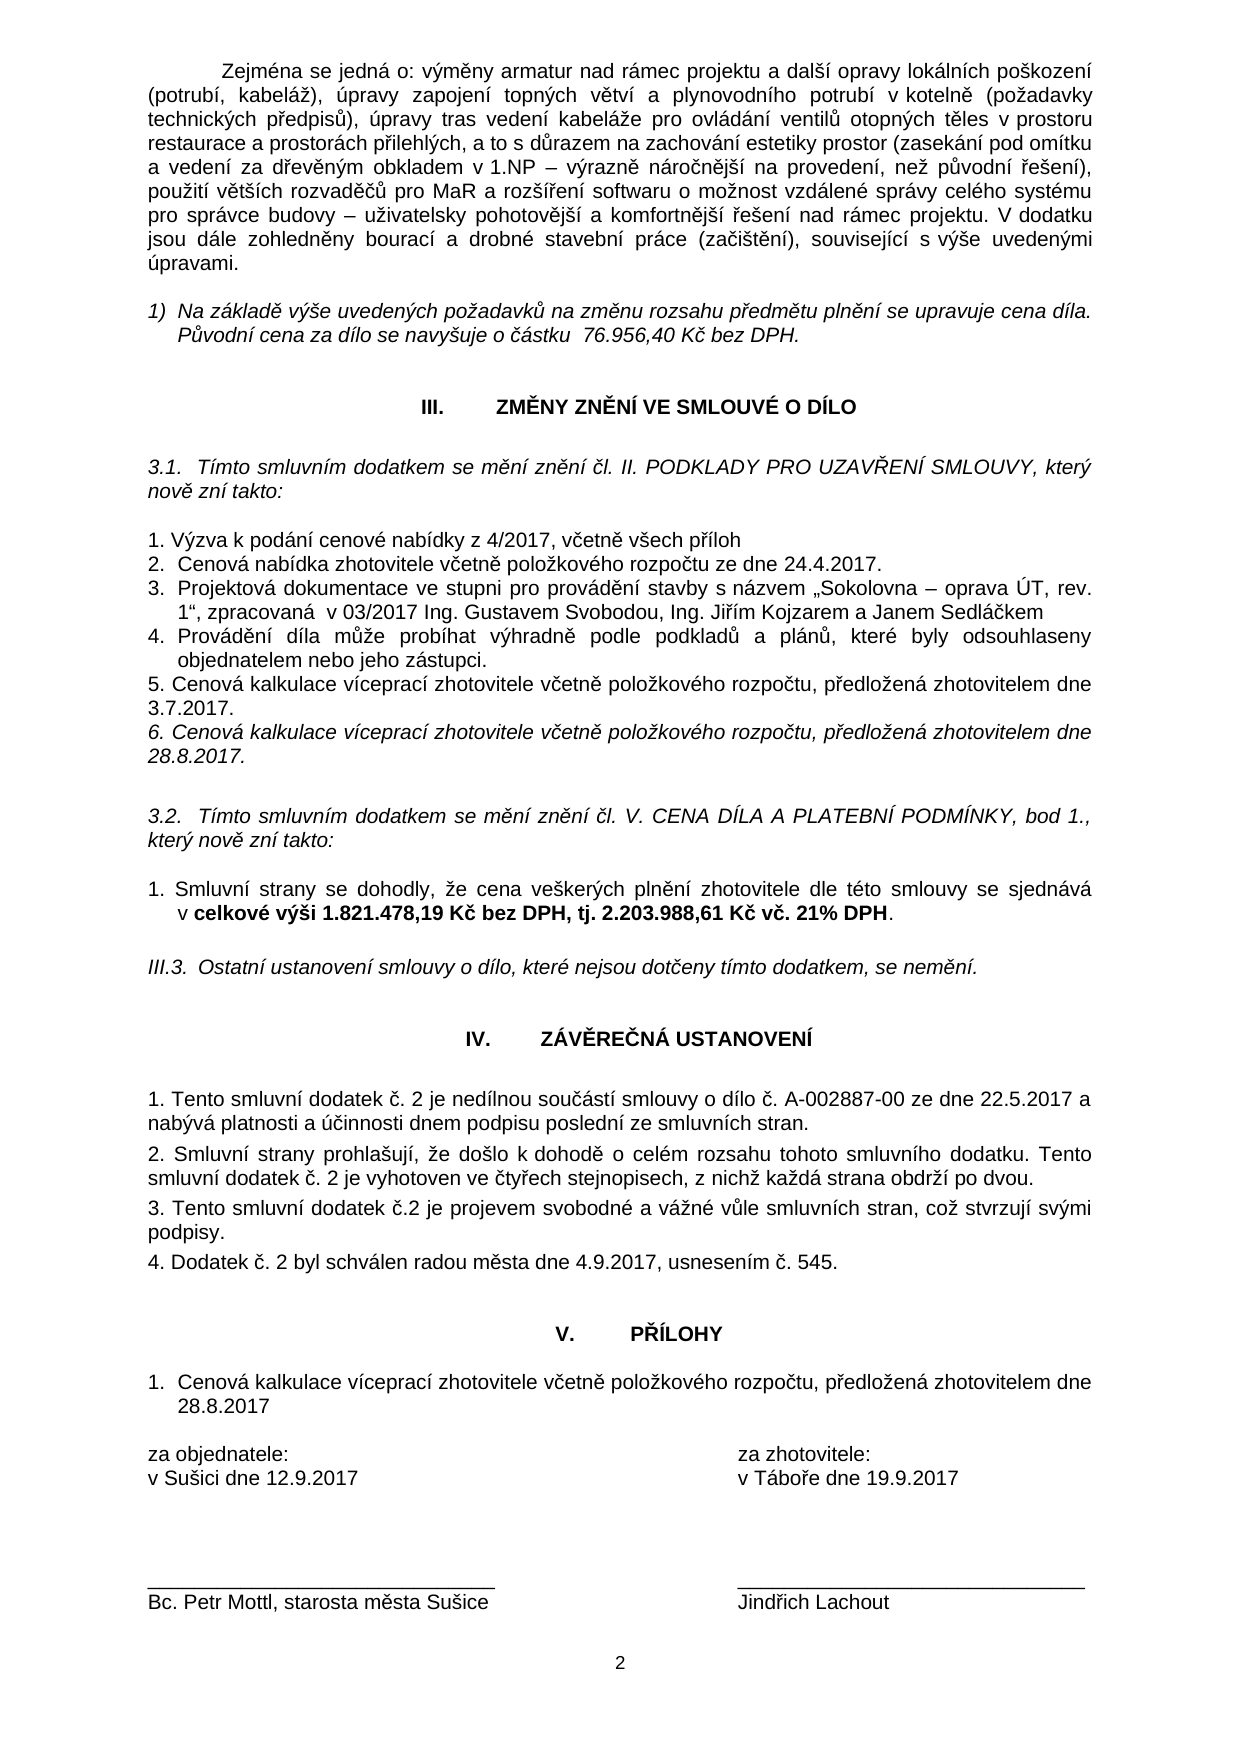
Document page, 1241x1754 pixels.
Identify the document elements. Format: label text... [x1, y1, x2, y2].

text 3.1. Tímto smluvním dodatkem se mění znění čl. II. PODKLADY PRO UZAVŘENÍ SMLOUVY, který nově zní takto: [148, 455, 1093, 503]
list ZÁVĚREČNÁ USTANOVENÍ [185, 1027, 1093, 1051]
text 3.2. Tímto smluvním dodatkem se mění znění čl. V. CENA DÍLA A PLATEBNÍ PODMÍNKY, bod 1., který nově zní takto: [148, 804, 1093, 852]
list Ostatní ustanovení smlouvy o dílo, které nejsou dotčeny tímto dodatkem, se nemění. [148, 955, 1093, 979]
text 3. Projektová dokumentace ve stupni pro provádění stavby s názvem „Sokolovna – oprava ÚT, rev. 1“, zpracovaná v 03/2017 Ing. Gustavem Svobodou, Ing. Jiřím Kojzarem a Janem Sedláčkem [148, 576, 1093, 624]
text 5. Cenová kalkulace víceprací zhotovitele včetně položkového rozpočtu, předložená zhotovitelem dne 3.7.2017. [148, 672, 1093, 719]
text Bc. Petr Mottl, starosta města Sušice Jindřich Lachout [148, 1590, 1093, 1638]
text ______________________________ ______________________________ [148, 1566, 1093, 1590]
text v Sušici dne 12.9.2017 v Táboře dne 19.9.2017 [148, 1465, 1093, 1489]
text 3. Tento smluvní dodatek č.2 je projevem svobodné a vážné vůle smluvních stran, což stvrzují svými podpisy. [148, 1196, 1093, 1243]
list Cenová kalkulace víceprací zhotovitele včetně položkového rozpočtu, předložená zhotovitelem dne 28.8.2017 [148, 1369, 1093, 1417]
text 2. Smluvní strany prohlašují, že došlo k dohodě o celém rozsahu tohoto smluvního dodatku. Tento smluvní dodatek č. 2 je vyhotoven ve čtyřech stejnopisech, z nichž každá strana obdrží po dvou. [148, 1141, 1093, 1189]
list PŘÍLOHY [185, 1322, 1093, 1346]
list Na základě výše uvedených požadavků na změnu rozsahu předmětu plnění se upravuje cena díla. Původní cena za dílo se navyšuje o částku 76.956,40 Kč bez DPH. [148, 299, 1093, 347]
text za objednatele: za zhotovitele: [148, 1441, 1093, 1465]
text 1. Výzva k podání cenové nabídky z 4/2017, včetně všech příloh [148, 528, 1093, 552]
text 6. Cenová kalkulace víceprací zhotovitele včetně položkového rozpočtu, předložená zhotovitelem dne 28.8.2017. [148, 719, 1093, 767]
text 4. Provádění díla může probíhat výhradně podle podkladů a plánů, které byly odsouhlaseny objednatelem nebo jeho zástupci. [148, 624, 1093, 672]
text Zejména se jedná o: výměny armatur nad rámec projektu a další opravy lokálních poškození (potrubí, kabeláž), úpravy zapojení topných větví a plynovodního potrubí v kotelně (požadavky technických předpisů), úpravy tras vedení kabeláže pro ovládání ventilů otopných těles v prostoru restaurace a prostorách přilehlých, a to s důrazem na zachování estetiky prostor (zasekání pod omítku a vedení za dřevěným obkladem v 1.NP – výrazně náročnější na provedení, než původní řešení), použití větších rozvaděčů pro MaR a rozšíření softwaru o možnost vzdálené správy celého systému pro správce budovy – uživatelsky pohotovější a komfortnější řešení nad rámec projektu. V dodatku jsou dále zohledněny bourací a drobné stavební práce (začištění), související s výše uvedenými úpravami. [148, 59, 1093, 275]
list ZMĚNY ZNĚNÍ VE SMLOUVÉ O DÍLO [185, 394, 1093, 418]
text 1. Tento smluvní dodatek č. 2 je nedílnou součástí smlouvy o dílo č. A-002887-00 ze dne 22.5.2017 a nabývá platnosti a účinnosti dnem podpisu poslední ze smluvních stran. [148, 1087, 1093, 1135]
text 1. Smluvní strany se dohodly, že cena veškerých plnění zhotovitele dle této smlouvy se sjednává v celkové výši 1.821.478,19 Kč bez DPH, tj. 2.203.988,61 Kč vč. 21% DPH. [148, 877, 1093, 925]
text 4. Dodatek č. 2 byl schválen radou města dne 4.9.2017, usnesením č. 545. [148, 1250, 1093, 1274]
text 2. Cenová nabídka zhotovitele včetně položkového rozpočtu ze dne 24.4.2017. [148, 552, 1093, 576]
